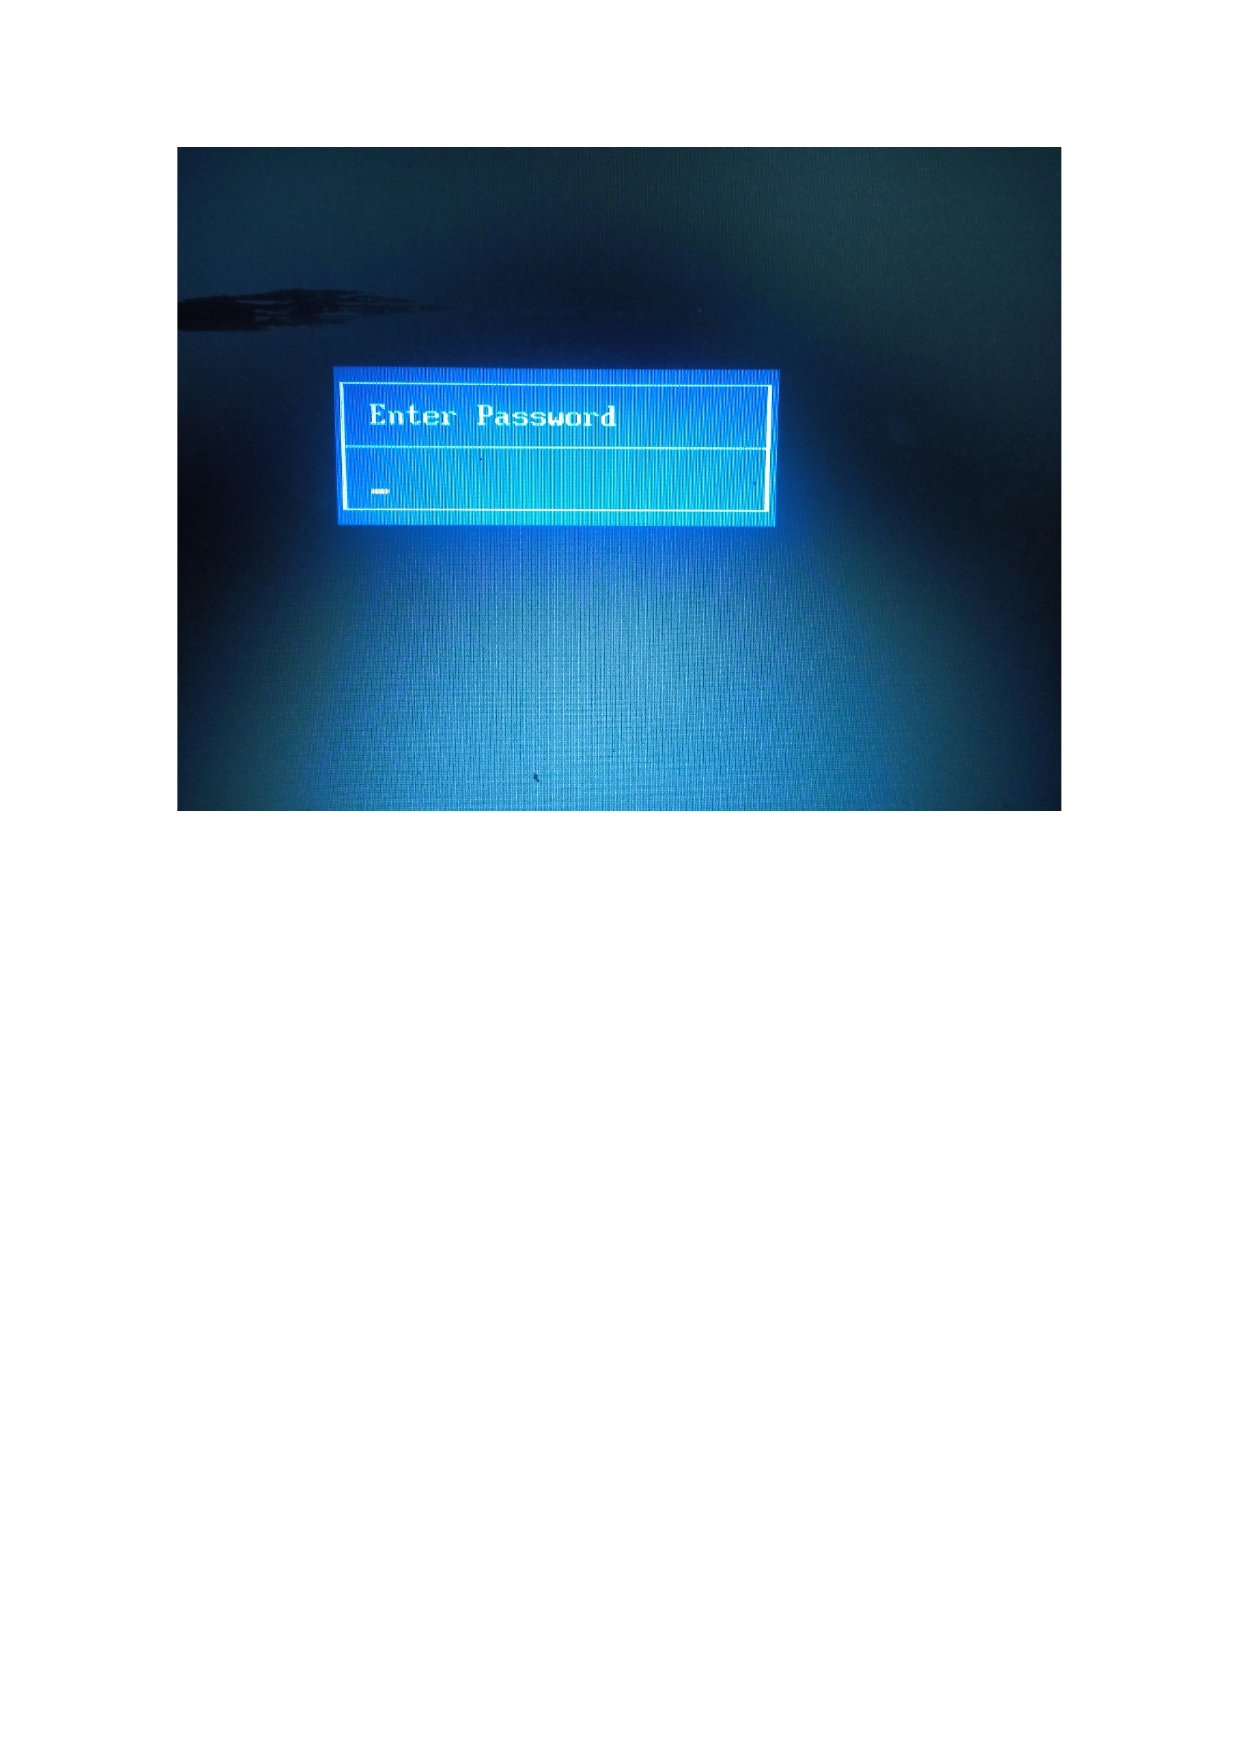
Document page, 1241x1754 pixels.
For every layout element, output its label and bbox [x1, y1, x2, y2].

picture [177, 147, 1062, 811]
